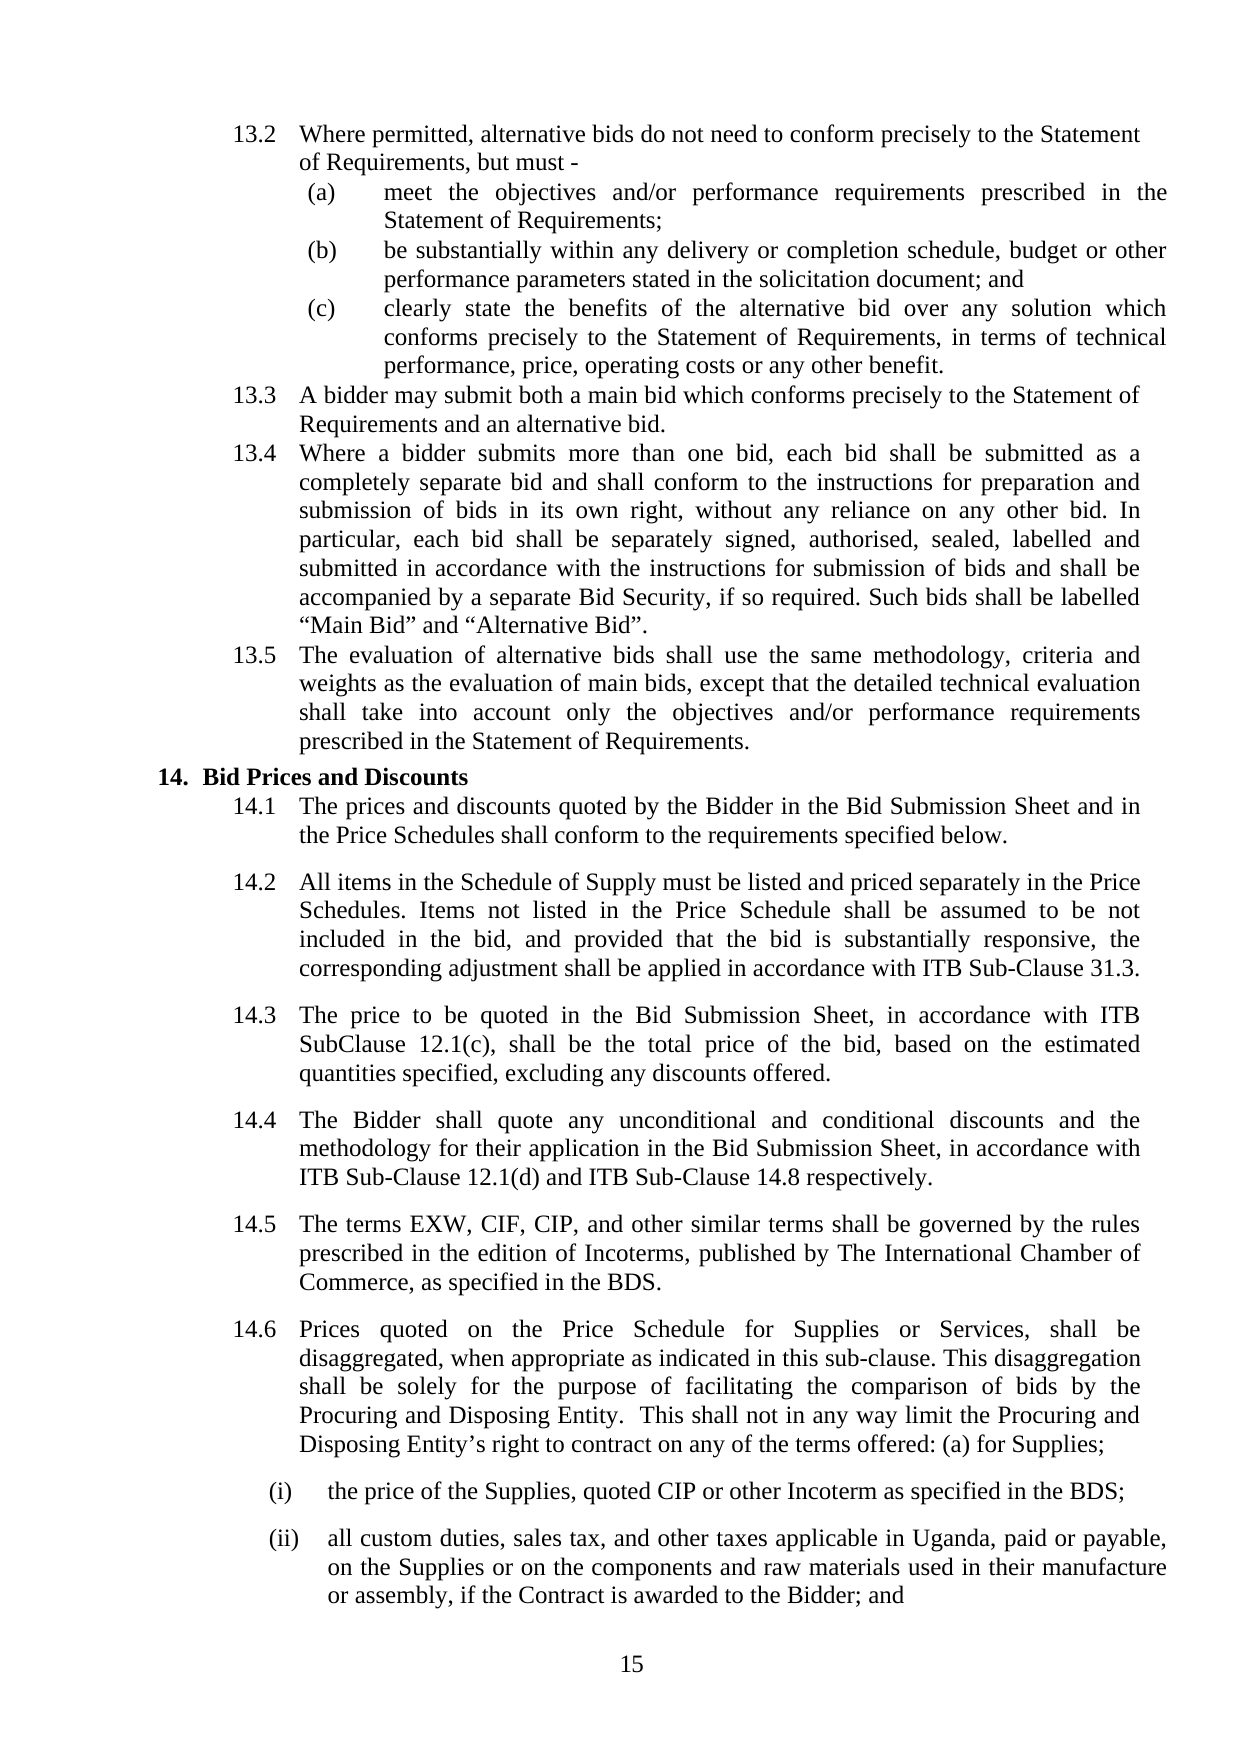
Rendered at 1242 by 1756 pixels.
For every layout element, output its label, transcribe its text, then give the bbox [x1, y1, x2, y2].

list be substantially within any delivery or completion schedule, budget or other performance parameters stated in the solicitation document; and [307, 235, 1168, 292]
list The evaluation of alternative bids shall use the same methodology, criteria and weights as the evaluation of main bids, except that the detailed technical evaluation shall take into account only the objectives and/or performance requirements prescribed in the Statement of Requirements. [232, 640, 1141, 755]
list all custom duties, sales tax, and other taxes applicable in Uganda, paid or payable, on the Supplies or on the components and raw materials used in their manufacture or assembly, if the Contract is awarded to the Bidder; and [268, 1523, 1168, 1609]
list A bidder may submit both a main bid which conforms precisely to the Statement of Requirements and an alternative bid. [232, 380, 1141, 437]
list the price of the Supplies, quoted CIP or other Incoterm as specified in the BDS; [268, 1476, 1168, 1505]
list clearly state the benefits of the alternative bid over any solution which conforms precisely to the Statement of Requirements, in terms of technical performance, price, operating costs or any other benefit. [307, 293, 1168, 379]
list The Bidder shall quote any unconditional and conditional discounts and the methodology for their application in the Bid Submission Sheet, in accordance with ITB Sub-Clause 12.1(d) and ITB Sub-Clause 14.8 respectively. [232, 1105, 1141, 1191]
list The price to be quoted in the Bid Submission Sheet, in accordance with ITB SubClause 12.1(c), shall be the total price of the bid, based on the estimated quantities specified, excluding any discounts offered. [232, 1000, 1141, 1086]
list Bid Prices and Discounts [157, 762, 1169, 791]
list The terms EXW, CIF, CIP, and other similar terms shall be governed by the rules prescribed in the edition of Incoterms, published by The International Chamber of Commerce, as specified in the BDS. [232, 1209, 1141, 1296]
list Where a bidder submits more than one bid, each bid shall be submitted as a completely separate bid and shall conform to the instructions for preparation and submission of bids in its own right, without any reliance on any other bid. In particular, each bid shall be separately signed, authorised, sealed, labelled and submitted in accordance with the instructions for submission of bids and shall be accompanied by a separate Bid Security, if so required. Such bids shall be labelled “Main Bid” and “Alternative Bid”. [232, 438, 1141, 639]
list Where permitted, alternative bids do not need to conform precisely to the Statement of Requirements, but must - [232, 119, 1141, 176]
list The prices and discounts quoted by the Bidder in the Bid Submission Sheet and in the Price Schedules shall conform to the requirements specified below. [232, 791, 1141, 848]
list Prices quoted on the Price Schedule for Supplies or Services, shall be disaggregated, when appropriate as indicated in this sub-clause. This disaggregation shall be solely for the purpose of facilitating the comparison of bids by the Procuring and Disposing Entity. This shall not in any way limit the Procuring and Disposing Entity’s right to contract on any of the terms offered: (a) for Supplies; [232, 1314, 1141, 1458]
list All items in the Schedule of Supply must be listed and priced separately in the Price Schedules. Items not listed in the Price Schedule shall be assumed to be not included in the bid, and provided that the bid is substantially responsive, the corresponding adjustment shall be applied in accordance with ITB Sub-Clause 31.3. [232, 867, 1141, 982]
list meet the objectives and/or performance requirements prescribed in the Statement of Requirements; [307, 177, 1168, 234]
